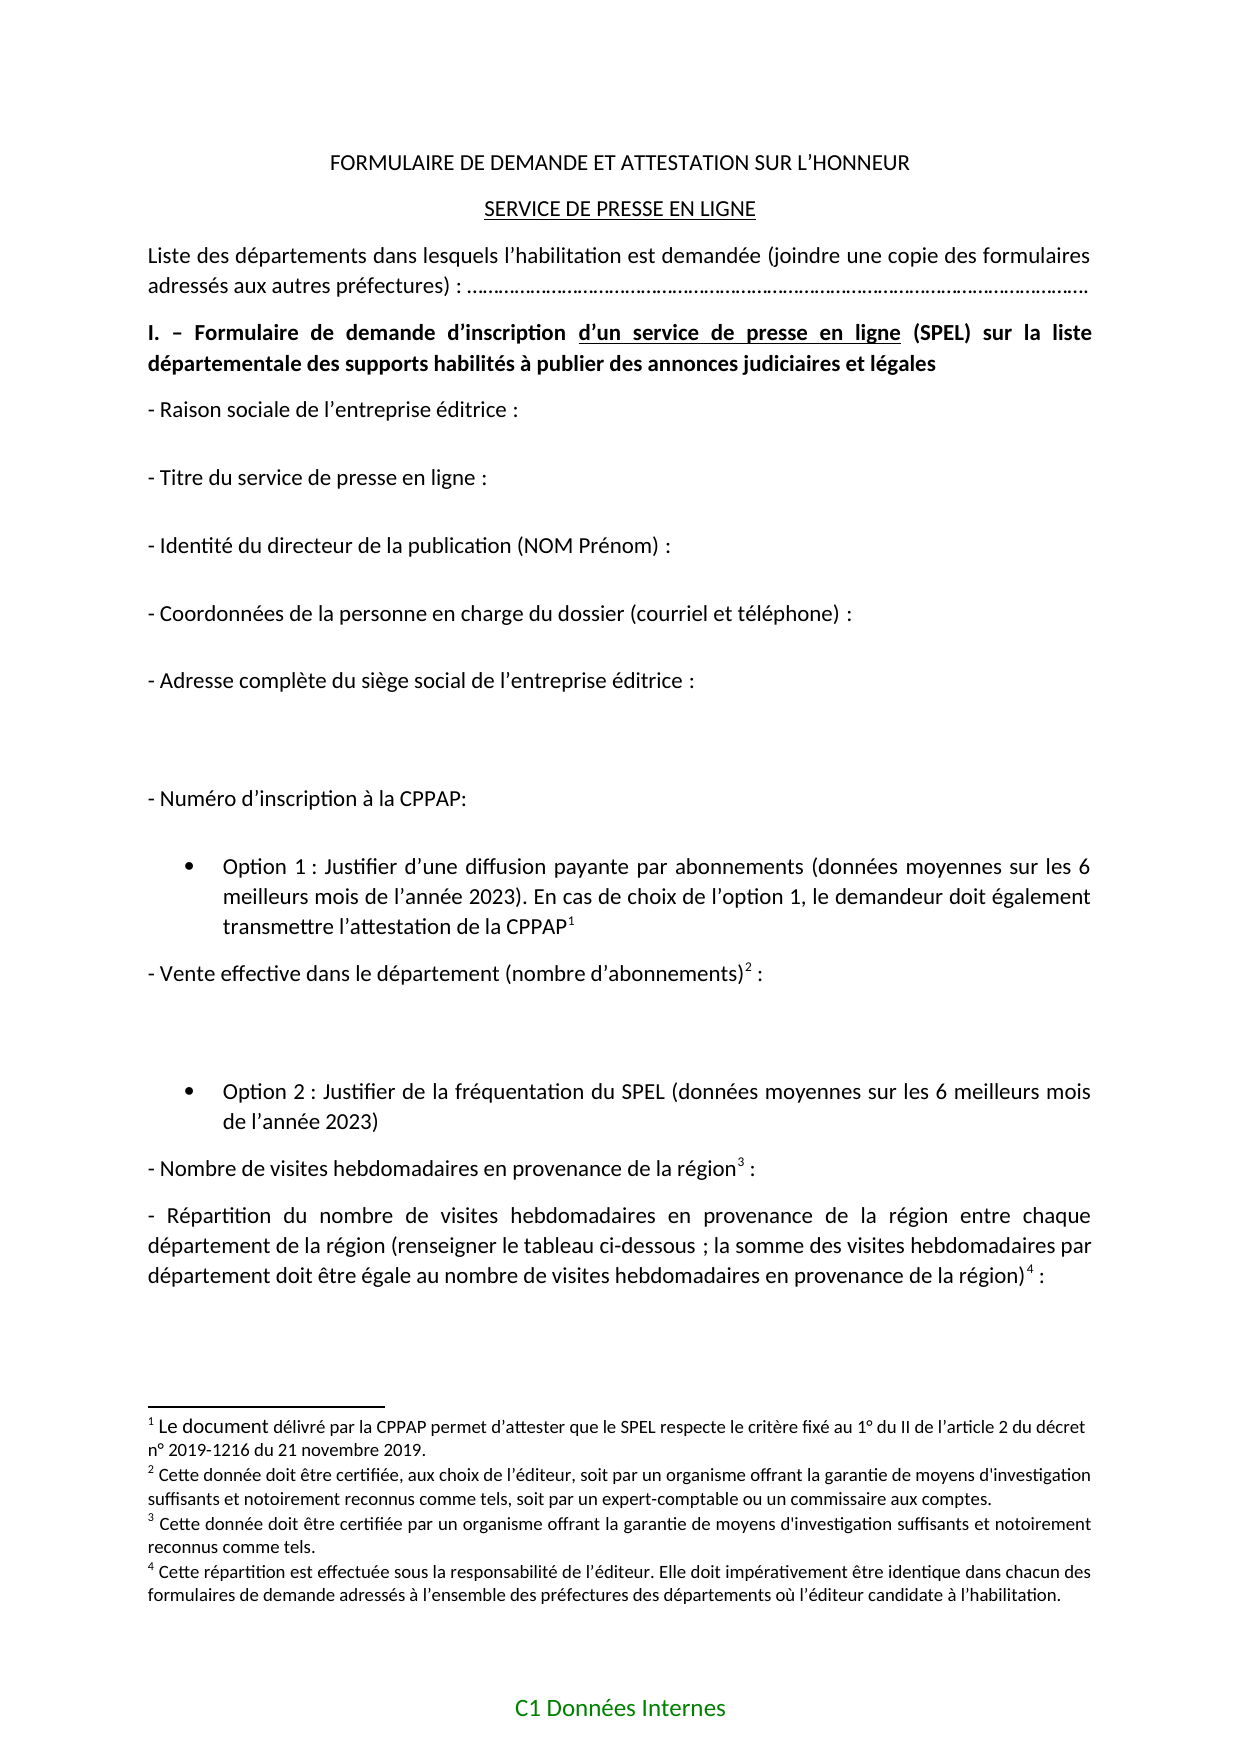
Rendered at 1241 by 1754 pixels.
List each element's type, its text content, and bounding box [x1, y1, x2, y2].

text - Raison sociale de l’entreprise éditrice : [148, 396, 1093, 423]
text - Adresse complète du siège social de l’entreprise éditrice : [148, 666, 1093, 694]
text - Coordonnées de la personne en charge du dossier (courriel et téléphone) : [148, 599, 1093, 627]
text - Numéro d’inscription à la CPPAP: [148, 784, 1093, 812]
list Option 2 : Justifier de la fréquentation du SPEL (données moyennes sur les 6 meilleurs mois de l’année 2023) [185, 1077, 1093, 1135]
text - Répartition du nombre de visites hebdomadaires en provenance de la région entre chaque département de la région (renseigner le tableau ci-dessous ; la somme des visites hebdomadaires par département doit être égale au nombre de visites hebdomadaires en provenance de la région) : [148, 1201, 1093, 1289]
text - Titre du service de presse en ligne : [148, 463, 1093, 491]
text Liste des départements dans lesquels l’habilitation est demandée (joindre une copie des formulaires adressés aux autres préfectures) : ………………………………………………………………………………………………………. [148, 241, 1093, 299]
text - Nombre de visites hebdomadaires en provenance de la région : [148, 1154, 1093, 1182]
text I. – Formulaire de demande d’inscription d’un service de presse en ligne (SPEL) sur la liste départementale des supports habilités à publier des annonces judiciaires et légales [148, 318, 1093, 377]
list Option 1 : Justifier d’une diffusion payante par abonnements (données moyennes sur les 6 meilleurs mois de l’année 2023). En cas de choix de l’option 1, le demandeur doit également transmettre l’attestation de la CPPAP [185, 852, 1093, 940]
text FORMULAIRE DE DEMANDE ET ATTESTATION SUR L’HONNEUR [148, 148, 1093, 176]
text - Identité du directeur de la publication (NOM Prénom) : [148, 531, 1093, 559]
text - Vente effective dans le département (nombre d’abonnements) : [148, 959, 1093, 987]
text SERVICE DE PRESSE EN LIGNE [148, 194, 1093, 222]
